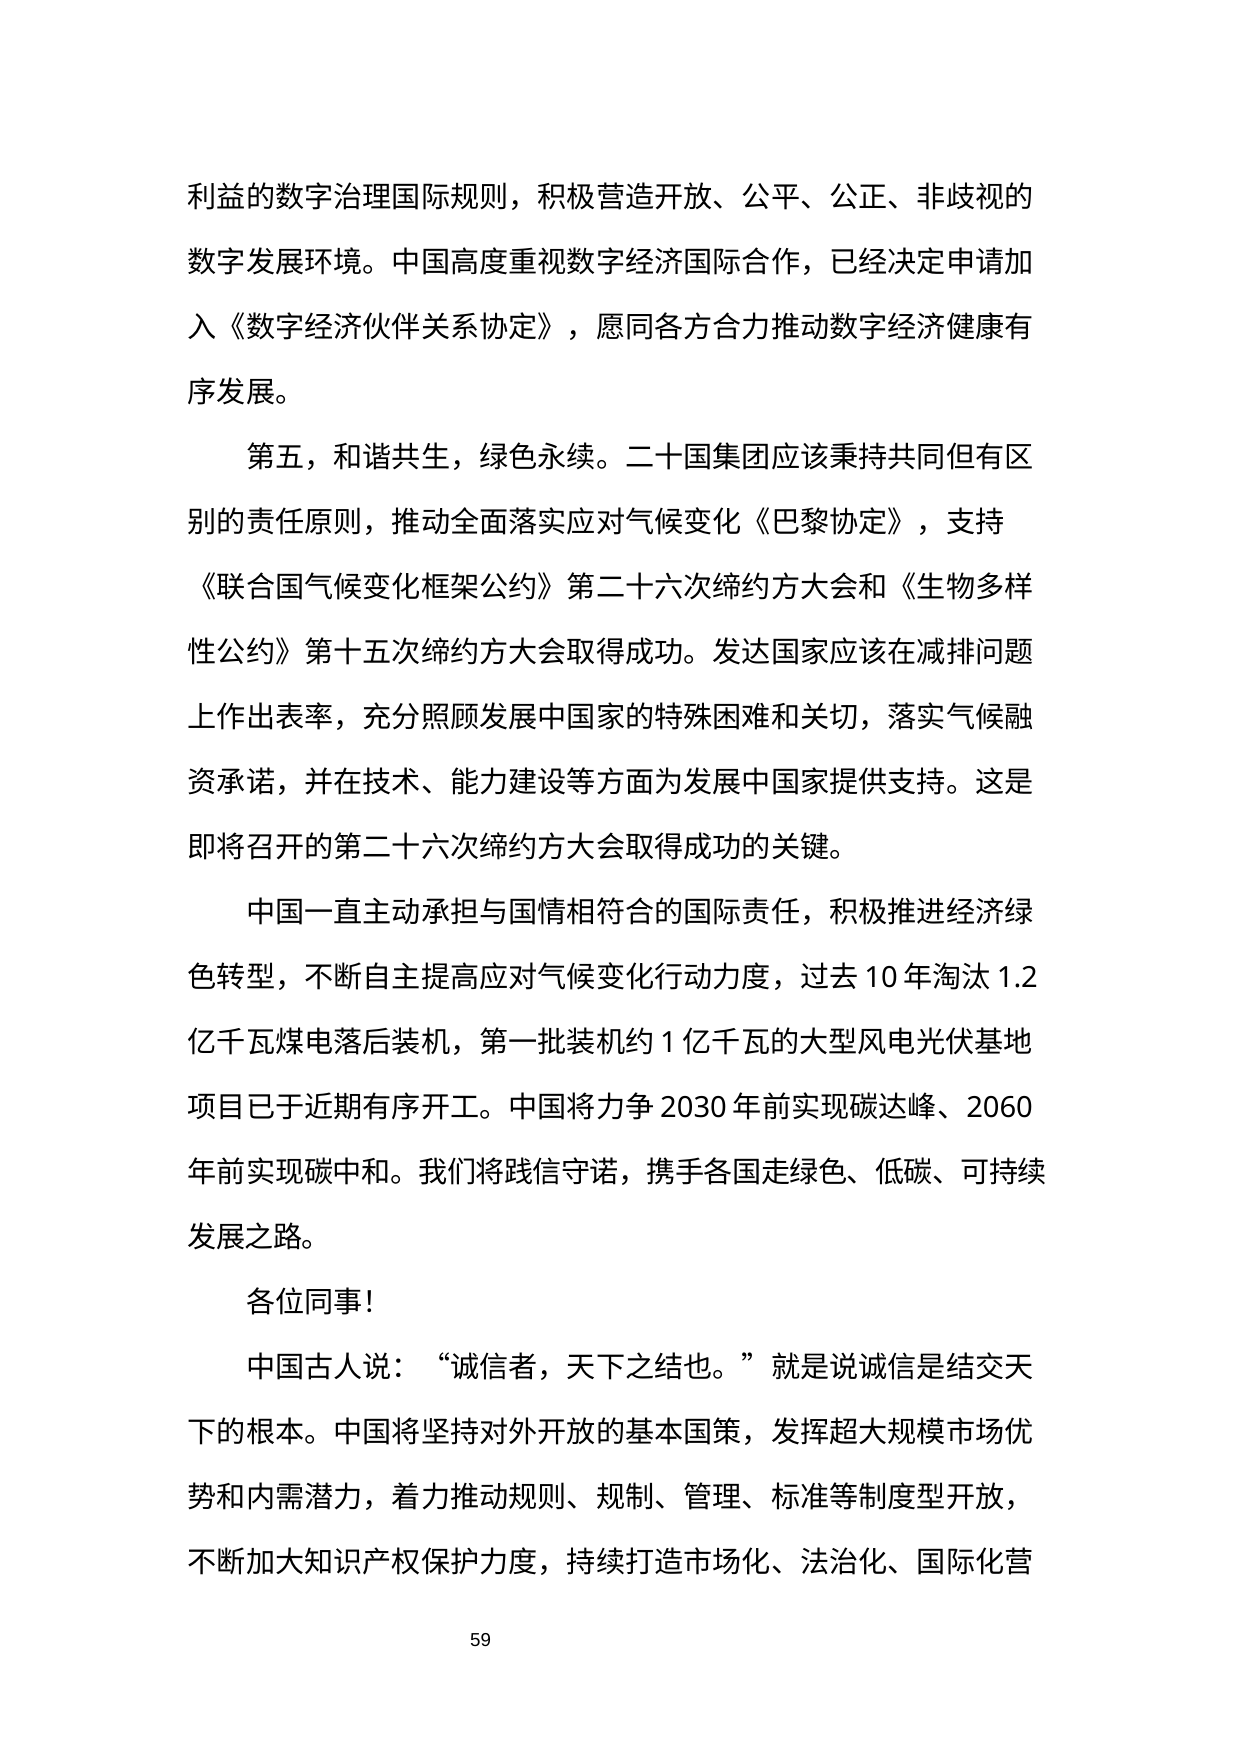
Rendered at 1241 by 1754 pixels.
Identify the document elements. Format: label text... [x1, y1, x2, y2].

text 第五，和谐共生，绿色永续。二十国集团应该秉持共同但有区别的责任原则，推动全面落实应对气候变化《巴黎协定》，支持《联合国气候变化框架公约》第二十六次缔约方大会和《生物多样性公约》第十五次缔约方大会取得成功。发达国家应该在减排问题上作出表率，充分照顾发展中国家的特殊困难和关切，落实气候融资承诺，并在技术、能力建设等方面为发展中国家提供支持。这是即将召开的第二十六次缔约方大会取得成功的关键。 [187, 422, 1053, 877]
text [187, 1332, 1053, 1592]
text 中国一直主动承担与国情相符合的国际责任，积极推进经济绿色转型，不断自主提高应对气候变化行动力度，过去10年淘汰1.2亿千瓦煤电落后装机，第一批装机约1亿千瓦的大型风电光伏基地项目已于近期有序开工。中国将力争2030年前实现碳达峰、2060年前实现碳中和。我们将践信守诺，携手各国走绿色、低碳、可持续发展之路。 [187, 877, 1053, 1267]
text 各位同事！ [187, 1267, 1053, 1332]
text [187, 162, 1053, 422]
